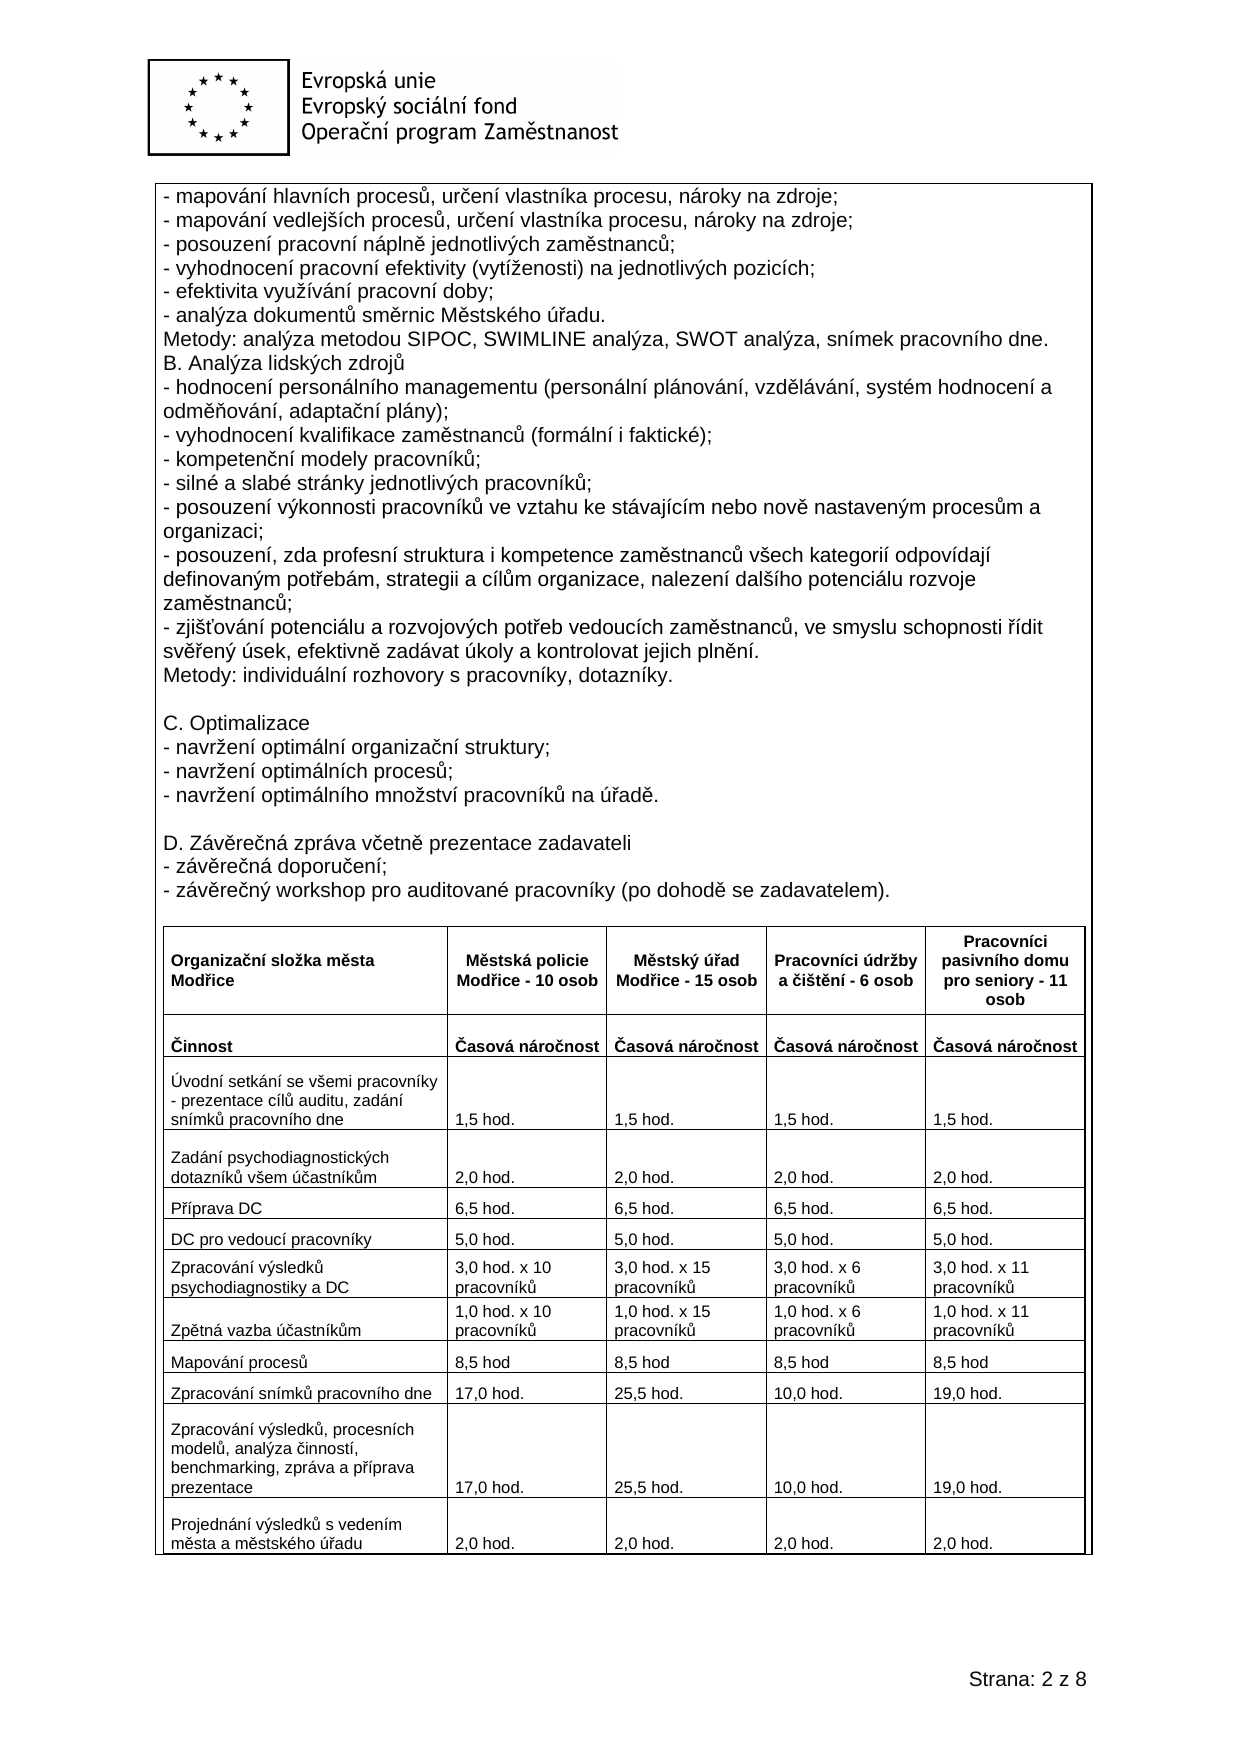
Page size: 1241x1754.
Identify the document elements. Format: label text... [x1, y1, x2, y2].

picture [147, 59, 618, 156]
